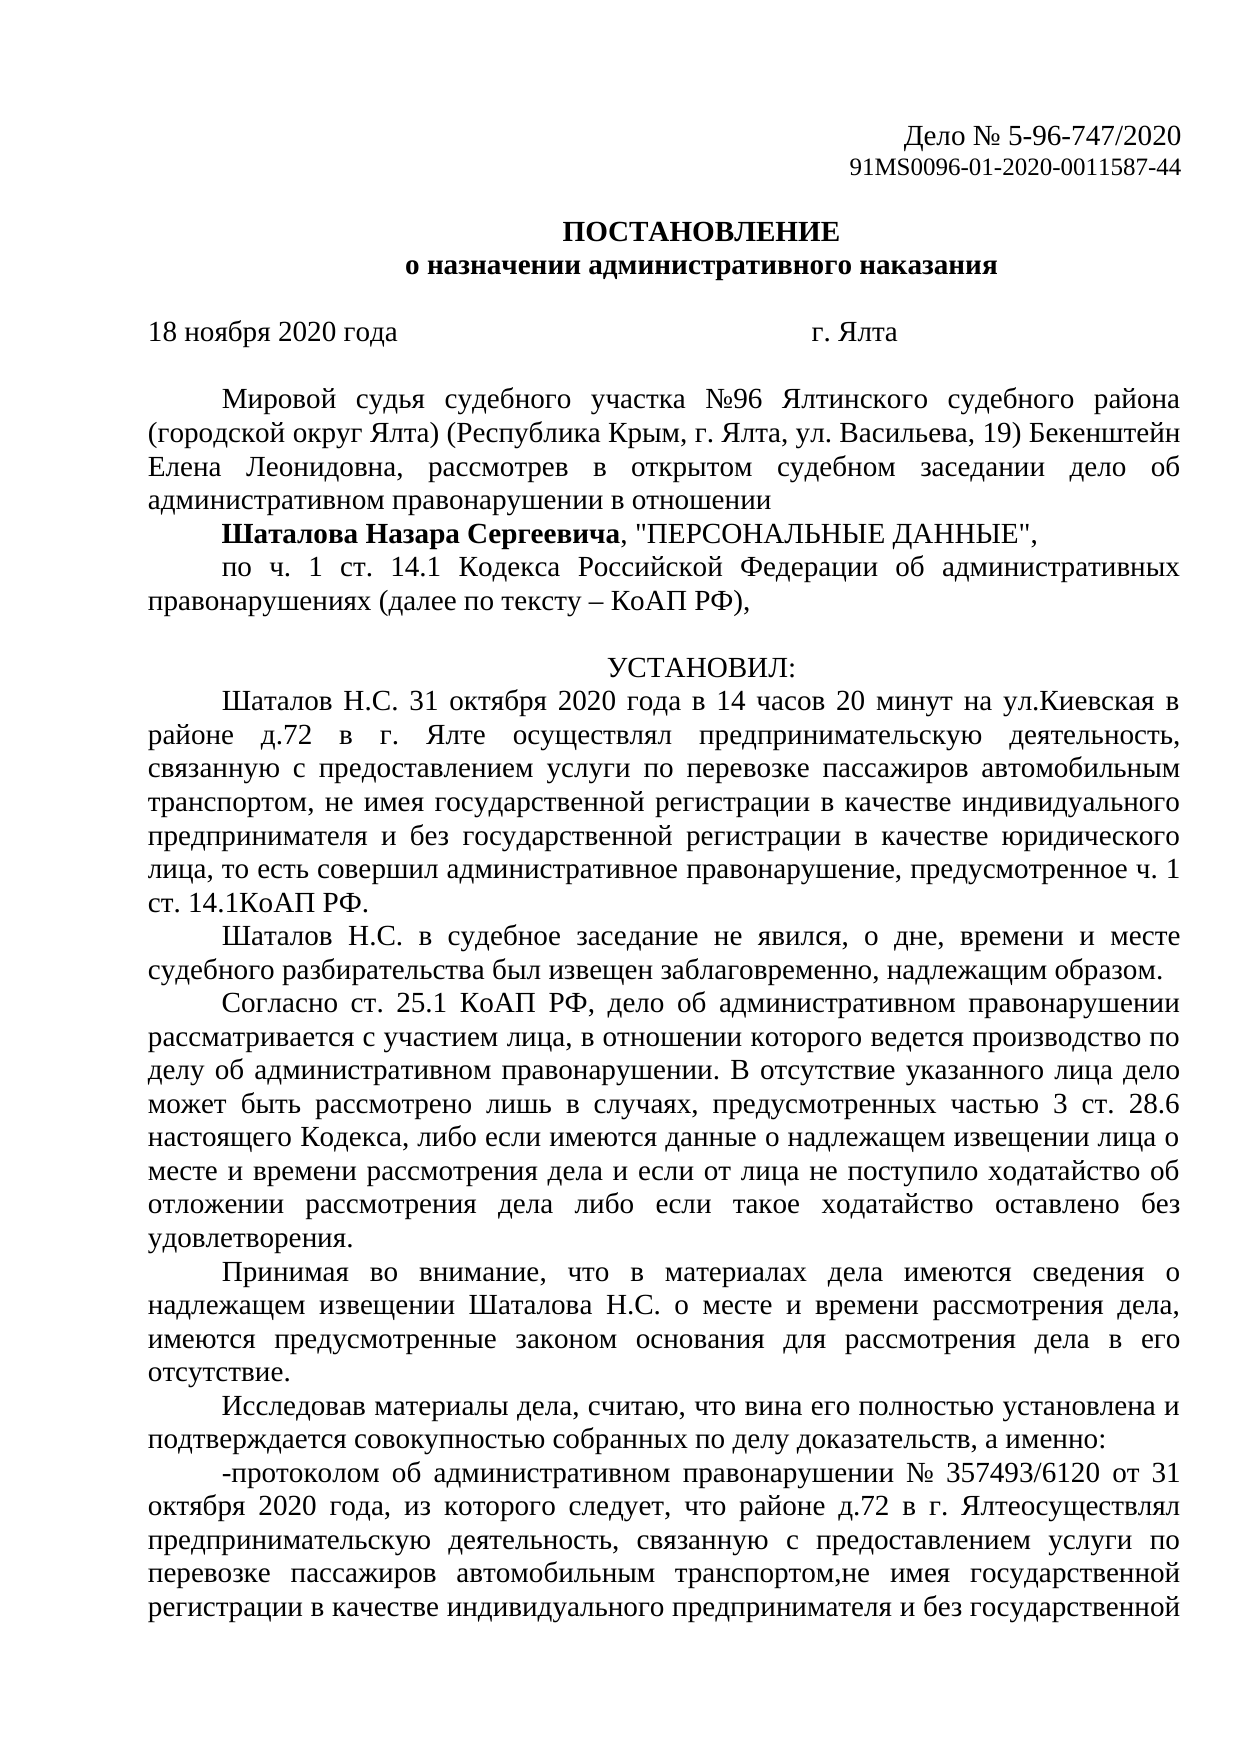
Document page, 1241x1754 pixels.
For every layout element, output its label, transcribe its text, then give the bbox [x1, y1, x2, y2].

text УСТАНОВИЛ: [148, 650, 1181, 683]
text Шаталова Назара Сергеевича, "ПЕРСОНАЛЬНЫЕ ДАННЫЕ", [148, 516, 1181, 549]
text Шаталов Н.С. в судебное заседание не явился, о дне, времени и месте судебного разбирательства был извещен заблаговременно, надлежащим образом. Согласно ст. 25.1 КоАП РФ, дело об административном правонарушении рассматривается с участием лица, в отношении которого ведется производство по делу об административном правонарушении. В отсутствие указанного лица дело может быть рассмотрено лишь в случаях, предусмотренных частью 3 ст. 28.6 настоящего Кодекса, либо если имеются данные о надлежащем извещении лица о месте и времени рассмотрения дела и если от лица не поступило ходатайство об отложении рассмотрения дела либо если такое ходатайство оставлено без удовлетворения. [148, 918, 1181, 1254]
text ПОСТАНОВЛЕНИЕ [148, 214, 1181, 247]
text по ч. 1 ст. 14.1 Кодекса Российской Федерации об административных правонарушениях (далее по тексту – КоАП РФ), [148, 549, 1181, 616]
text 18 ноября 2020 года г. Ялта [148, 314, 1181, 348]
text 91MS0096-01-2020-0011587-44 [148, 152, 1181, 180]
text о назначении административного наказания [148, 247, 1181, 281]
text Принимая во внимание, что в материалах дела имеются сведения о надлежащем извещении Шаталова Н.С. о месте и времени рассмотрения дела, имеются предусмотренные законом основания для рассмотрения дела в его отсутствие. Исследовав материалы дела, считаю, что вина его полностью установлена и подтверждается совокупностью собранных по делу доказательств, а именно: [148, 1254, 1181, 1455]
text Шаталов Н.С. 31 октября 2020 года в 14 часов 20 минут на ул.Киевская в районе д.72 в г. Ялте осуществлял предпринимательскую деятельность, связанную с предоставлением услуги по перевозке пассажиров автомобильным транспортом, не имея государственной регистрации в качестве индивидуального предпринимателя и без государственной регистрации в качестве юридического лица, то есть совершил административное правонарушение, предусмотренное ч. 1 ст. 14.1КоАП РФ. [148, 683, 1181, 918]
subtitle Дело № 5-96-747/2020 [148, 118, 1181, 152]
text Мировой судья судебного участка №96 Ялтинского судебного района (городской округ Ялта) (Республика Крым, г. Ялта, ул. Васильева, 19) Бекенштейн Елена Леонидовна, рассмотрев в открытом судебном заседании дело об административном правонарушении в отношении [148, 382, 1181, 516]
